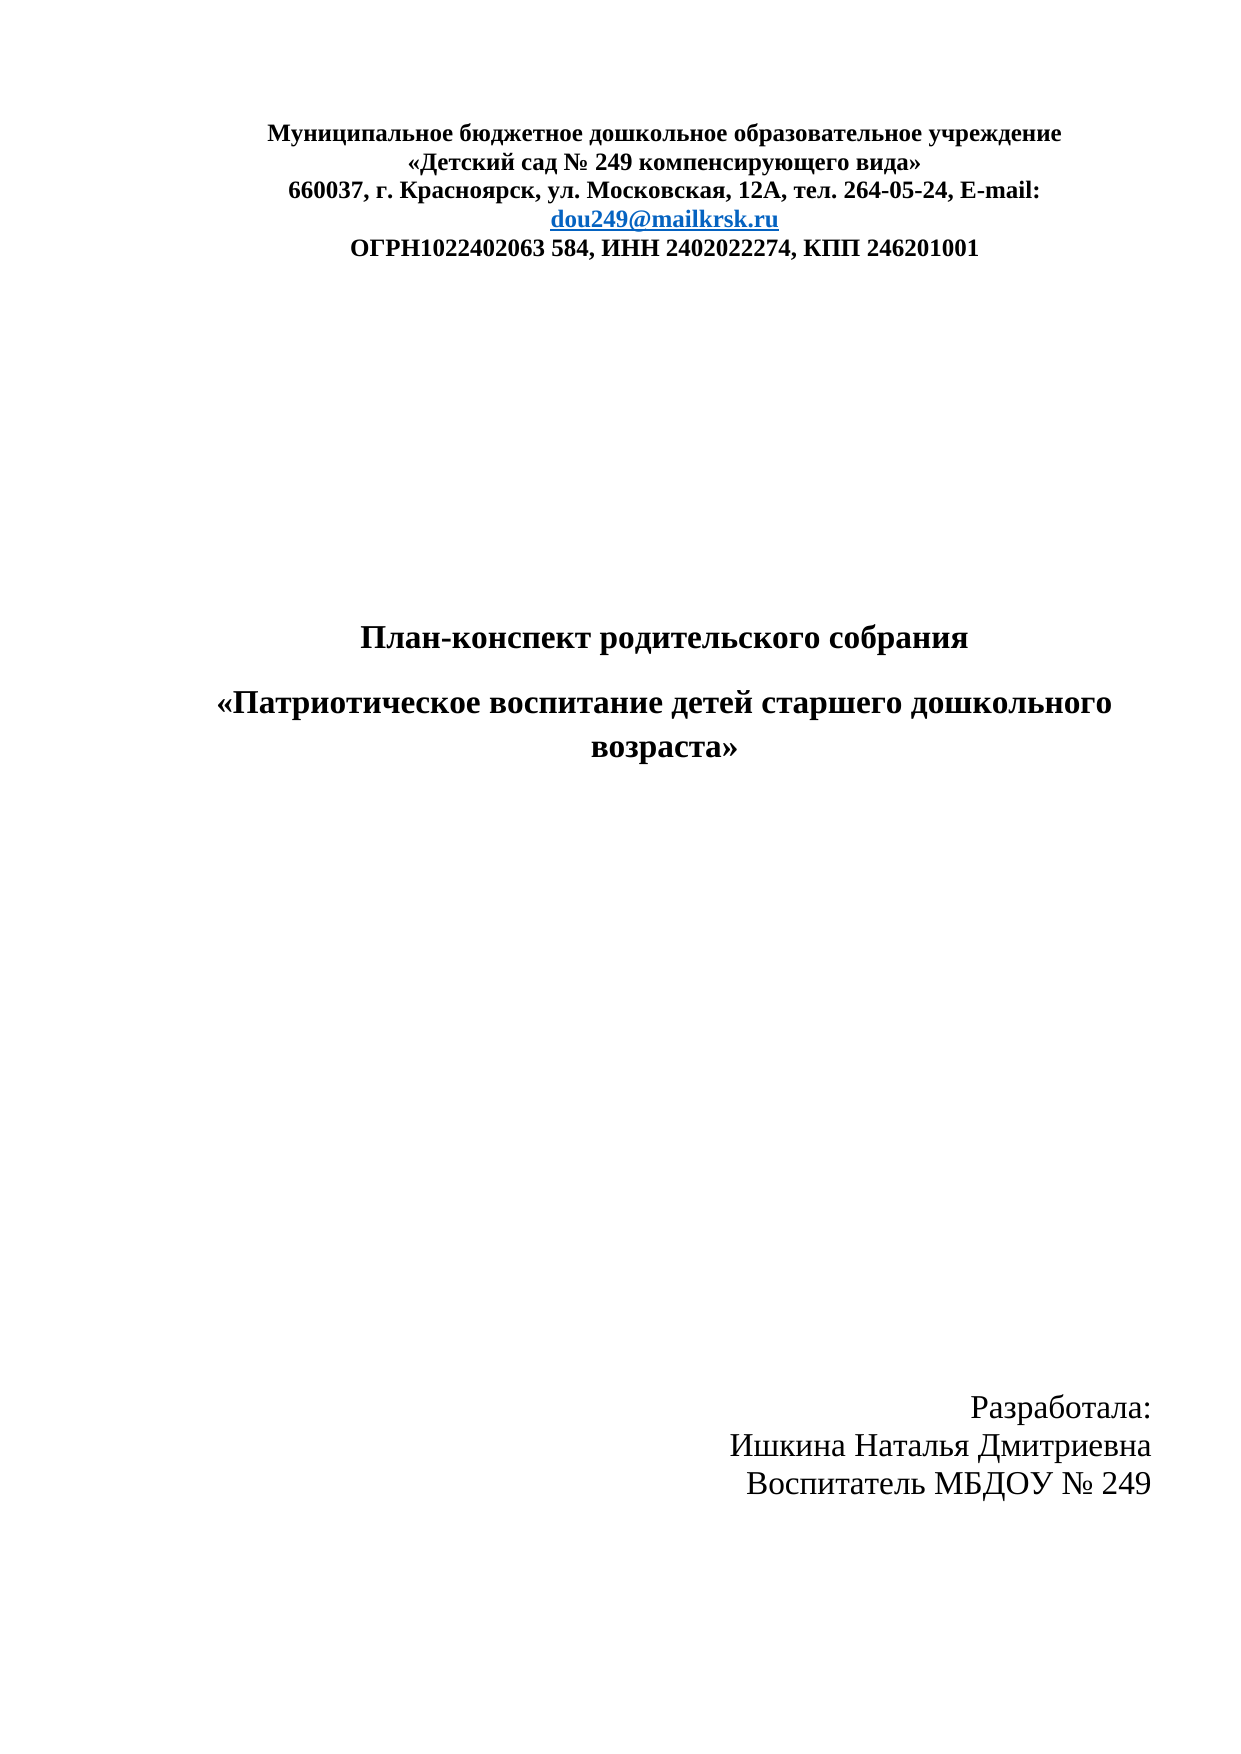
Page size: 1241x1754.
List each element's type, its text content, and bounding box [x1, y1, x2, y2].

text План-конспект родительского собрания [177, 617, 1152, 656]
text Воспитатель МБДОУ № 249 [177, 1463, 1152, 1502]
text 660037, г. Красноярск, ул. Московская, 12А, тел. 264-05-24, E-mail: dou249@mailkrsk.ru [177, 176, 1152, 233]
text ОГРН1022402063 584, ИНН 2402022274, КПП 246201001 [177, 233, 1152, 262]
text Муниципальное бюджетное дошкольное образовательное учреждение [177, 118, 1152, 147]
text «Детский сад № 249 компенсирующего вида» [177, 147, 1152, 176]
text «Патриотическое воспитание детей старшего дошкольного возраста» [177, 682, 1152, 764]
text Разработала: [177, 1387, 1152, 1425]
text Ишкина Наталья Дмитриевна [177, 1425, 1152, 1463]
